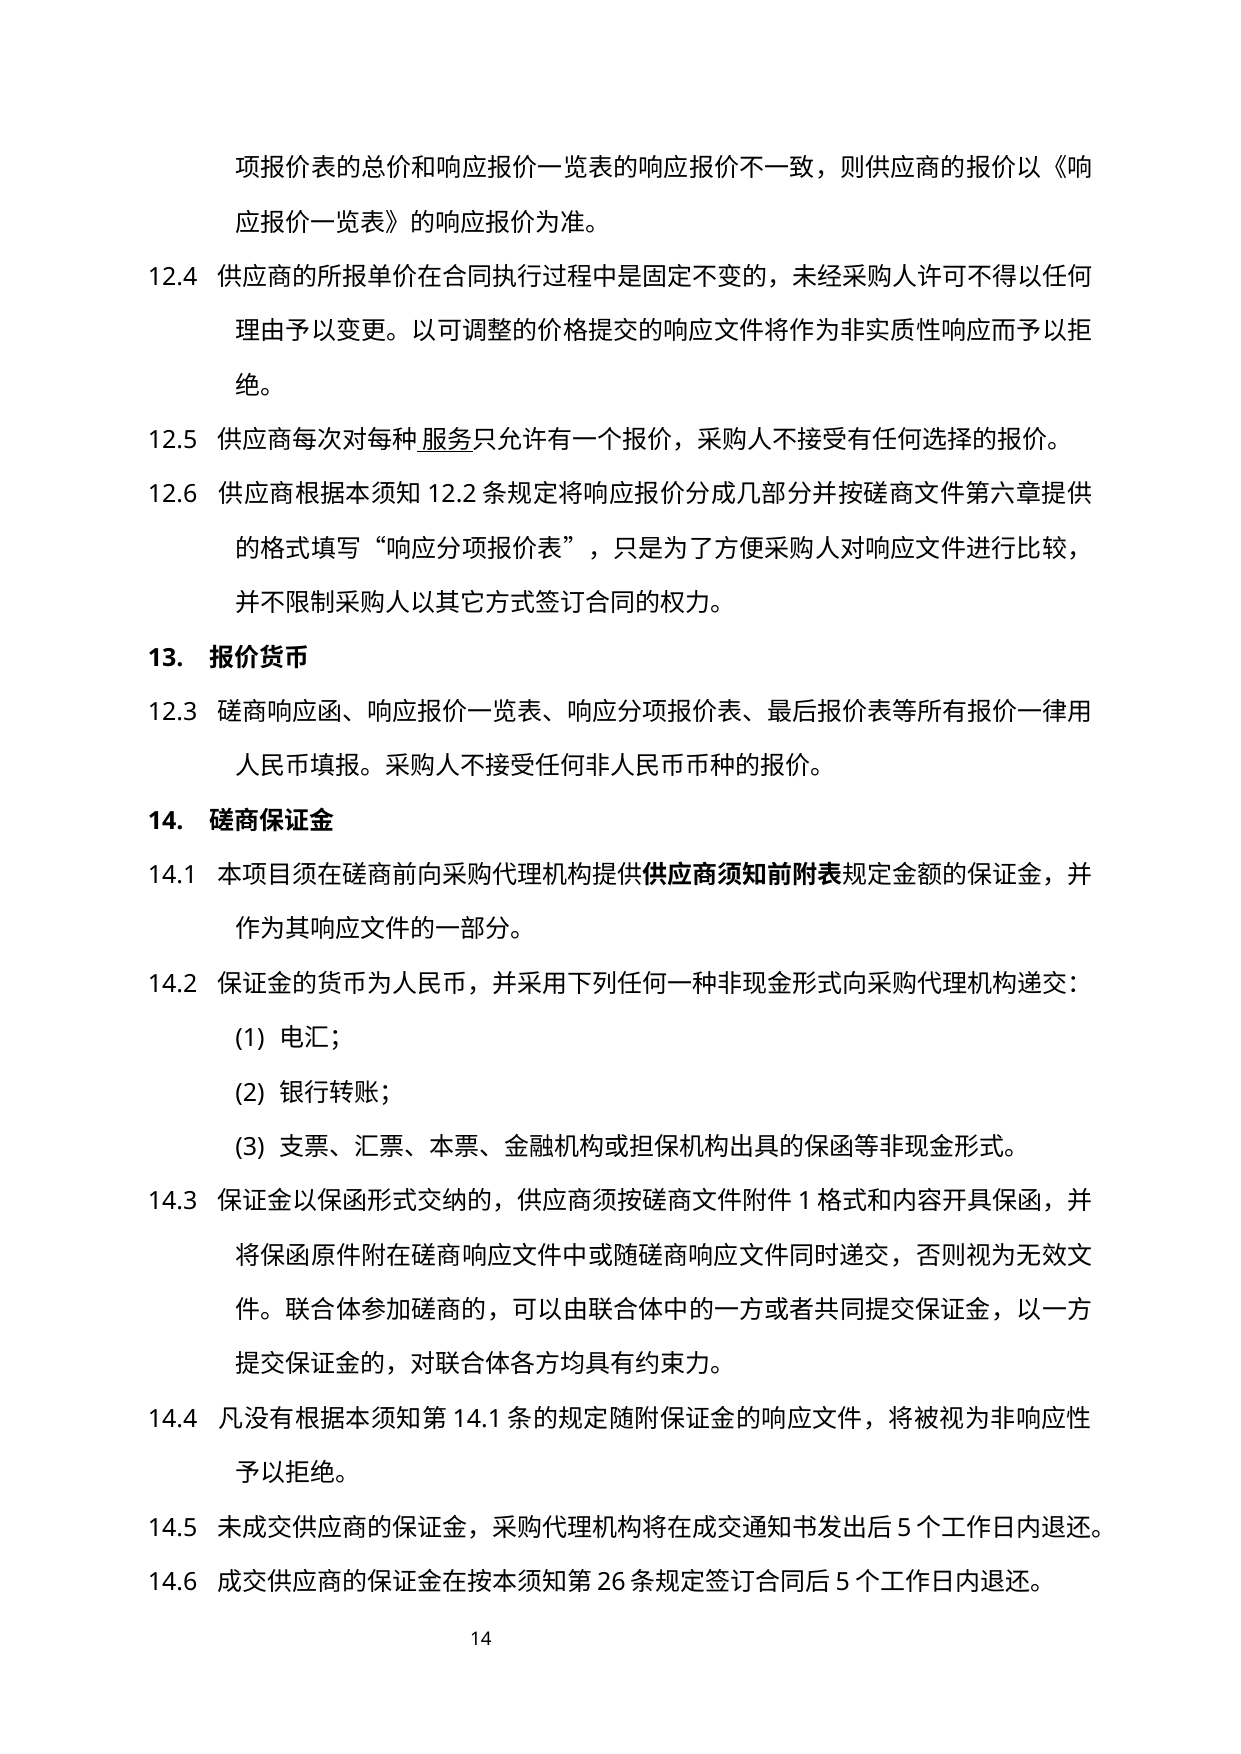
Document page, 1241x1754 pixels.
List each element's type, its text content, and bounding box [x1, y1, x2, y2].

text 12.4 供应商的所报单价在合同执行过程中是固定不变的，未经采购人许可不得以任何理由予以变更。以可调整的价格提交的响应文件将作为非实质性响应而予以拒绝。 [148, 256, 1092, 401]
text 14.5 未成交供应商的保证金，采购代理机构将在成交通知书发出后5个工作日内退还。 [148, 1507, 1092, 1543]
list 银行转账； [235, 1072, 1092, 1108]
text 14.6 成交供应商的保证金在按本须知第26条规定签订合同后5个工作日内退还。 [148, 1561, 1092, 1598]
list 电汇； [235, 1018, 1092, 1054]
subtitle 13. 报价货币 [148, 637, 1092, 673]
text 14.4 凡没有根据本须知第14.1条的规定随附保证金的响应文件，将被视为非响应性予以拒绝。 [148, 1398, 1092, 1489]
text 14.3 保证金以保函形式交纳的，供应商须按磋商文件附件1格式和内容开具保函，并将保函原件附在磋商响应文件中或随磋商响应文件同时递交，否则视为无效文件。联合体参加磋商的，可以由联合体中的一方或者共同提交保证金，以一方提交保证金的，对联合体各方均具有约束力。 [148, 1181, 1092, 1380]
list 支票、汇票、本票、金融机构或担保机构出具的保函等非现金形式。 [235, 1126, 1092, 1163]
text 14.2 保证金的货币为人民币，并采用下列任何一种非现金形式向采购代理机构递交： [148, 963, 1092, 999]
text 12.3 磋商响应函、响应报价一览表、响应分项报价表、最后报价表等所有报价一律用人民币填报。采购人不接受任何非人民币币种的报价。 [148, 691, 1092, 782]
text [148, 148, 1092, 238]
subtitle 14. 磋商保证金 [148, 800, 1092, 836]
text 12.5 供应商每次对每种 服务只允许有一个报价，采购人不接受有任何选择的报价。 [148, 419, 1092, 456]
text 12.6 供应商根据本须知12.2条规定将响应报价分成几部分并按磋商文件第六章提供的格式填写“响应分项报价表”，只是为了方便采购人对响应文件进行比较，并不限制采购人以其它方式签订合同的权力。 [148, 474, 1092, 619]
text 14.1 本项目须在磋商前向采购代理机构提供供应商须知前附表规定金额的保证金，并作为其响应文件的一部分。 [148, 854, 1092, 945]
